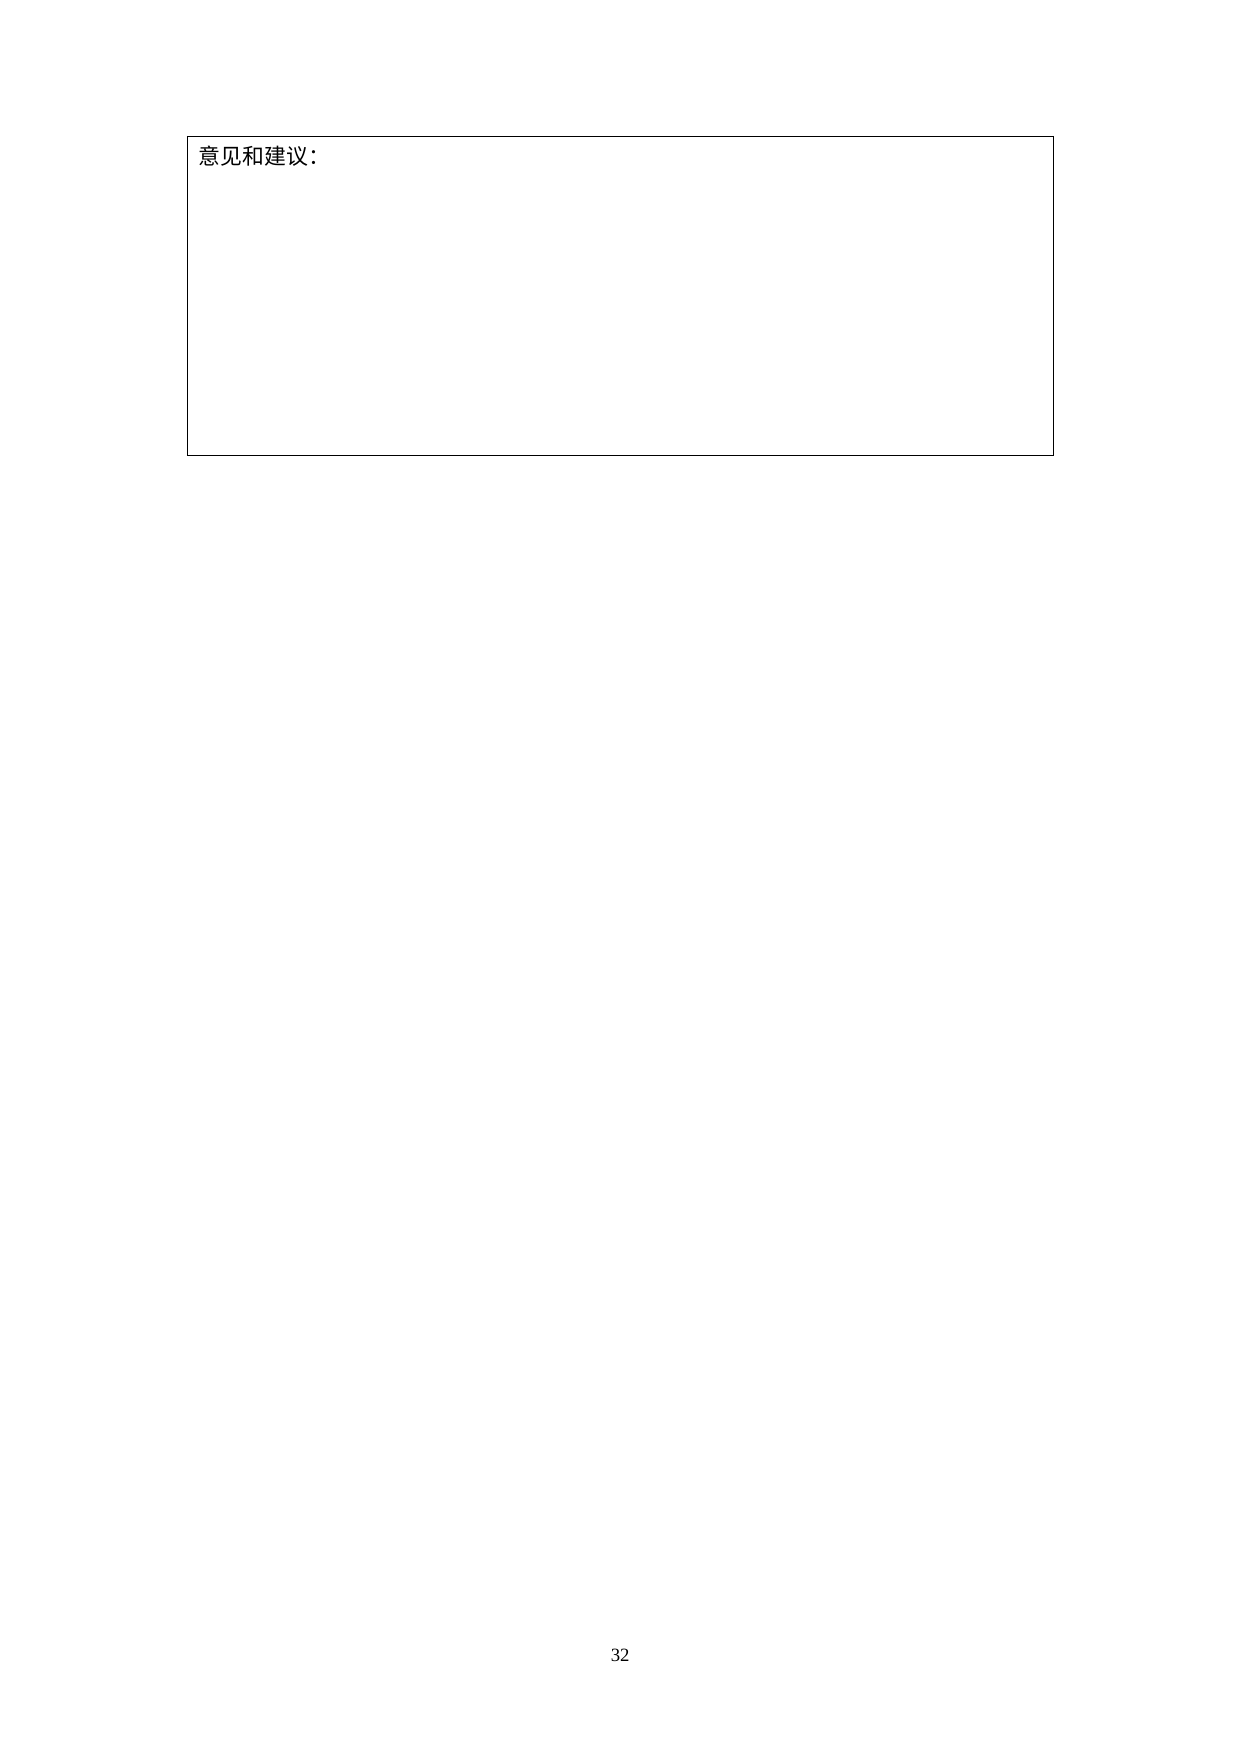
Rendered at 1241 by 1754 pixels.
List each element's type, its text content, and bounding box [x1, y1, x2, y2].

table_cell 意见和建议： [188, 137, 1053, 455]
